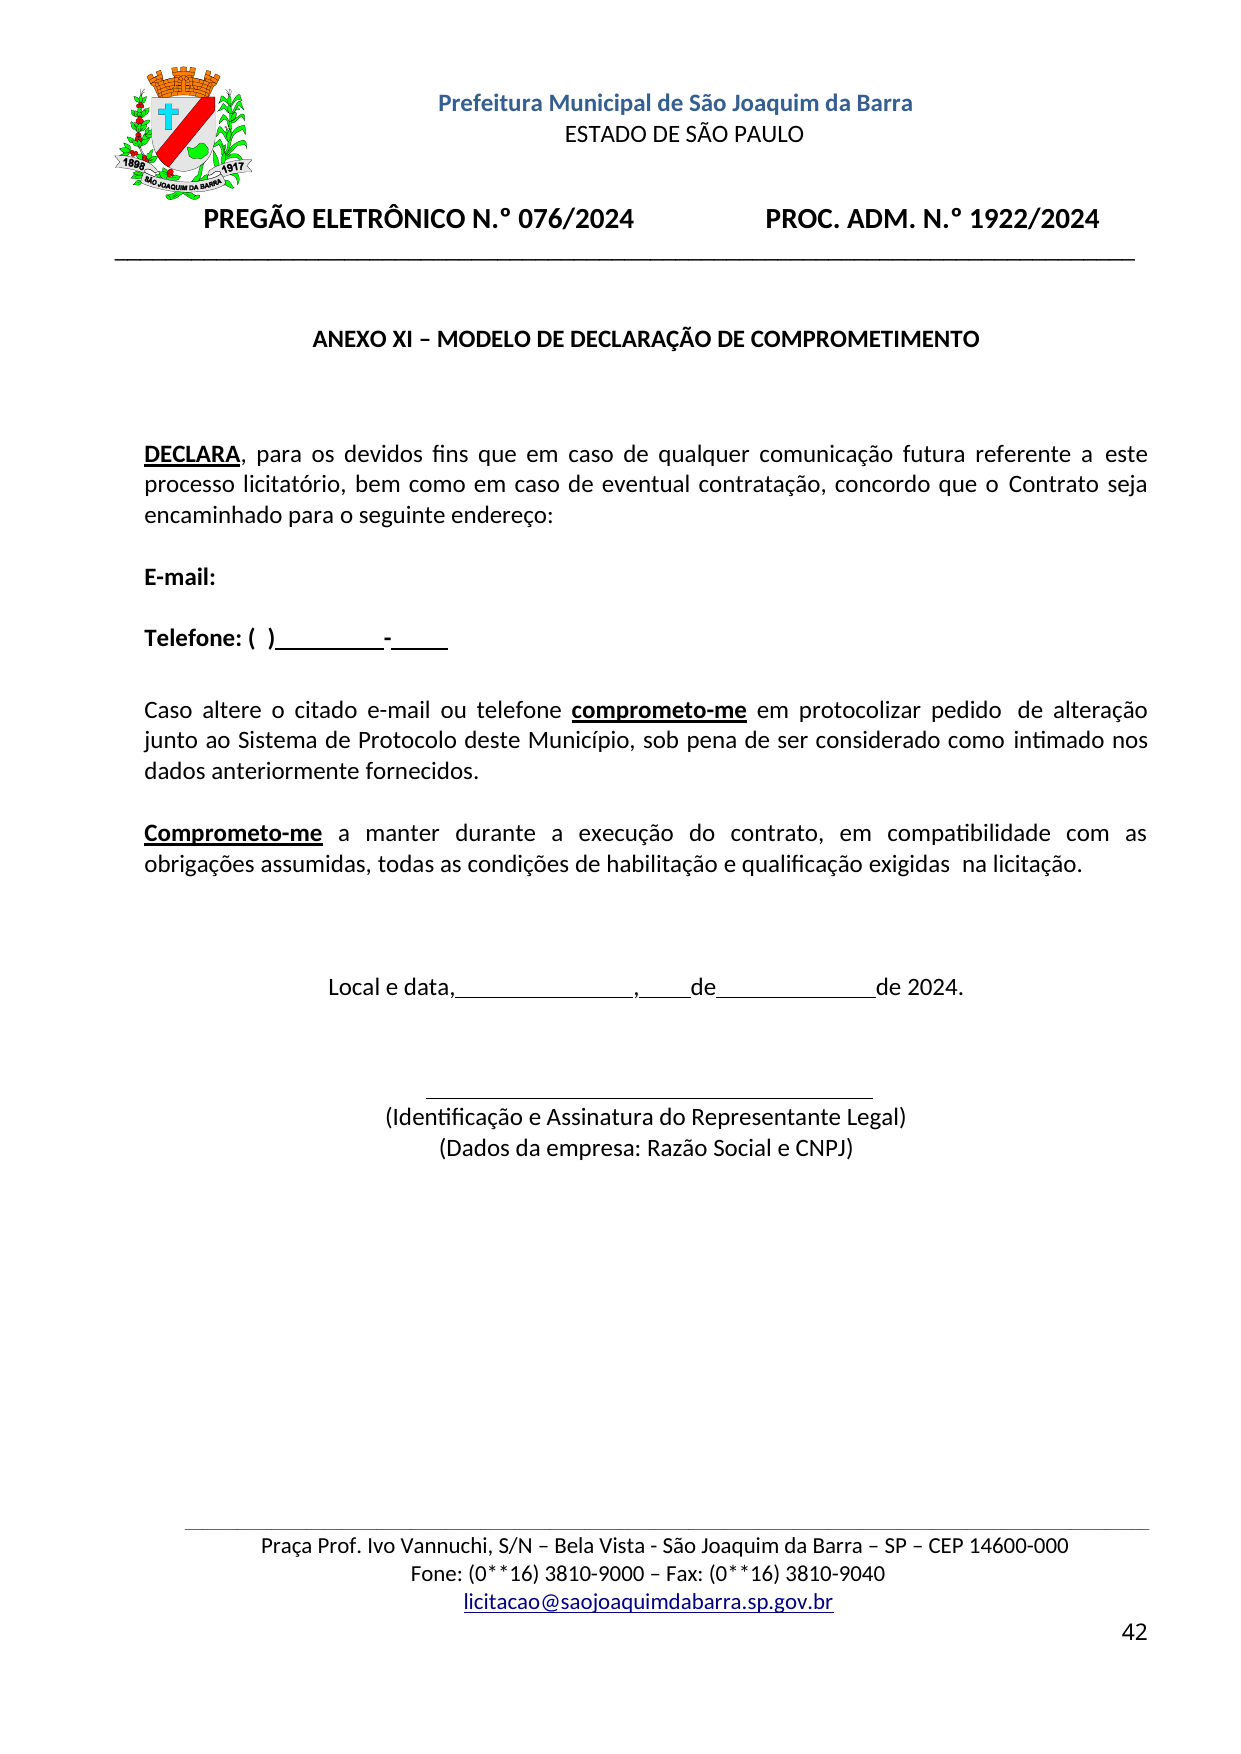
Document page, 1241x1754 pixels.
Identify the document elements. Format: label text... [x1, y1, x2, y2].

text (Identificação e Assinatura do Representante Legal) [144, 1096, 1148, 1131]
text Comprometo-me a manter durante a execução do contrato, em compatibilidade com as obrigações assumidas, todas as condições de habilitação e qualificação exigidas na licitação. [144, 817, 1148, 878]
text (Dados da empresa: Razão Social e CNPJ) [144, 1132, 1148, 1163]
text Caso altere o citado e-mail ou telefone comprometo-me em protocolizar pedido de alteração junto ao Sistema de Protocolo deste Município, sob pena de ser considerado como intimado nos dados anteriormente fornecidos. [144, 694, 1148, 786]
subtitle E-mail: [144, 561, 1148, 592]
subtitle ANEXO XI – MODELO DE DECLARAÇÃO DE COMPROMETIMENTO [144, 323, 1148, 354]
text Telefone: ( ) - [144, 622, 1148, 653]
text Local e data, , de de 2024. [144, 971, 1148, 1001]
text DECLARA, para os devidos fins que em caso de qualquer comunicação futura referente a este processo licitatório, bem como em caso de eventual contratação, concordo que o Contrato seja encaminhado para o seguinte endereço: [144, 438, 1148, 529]
